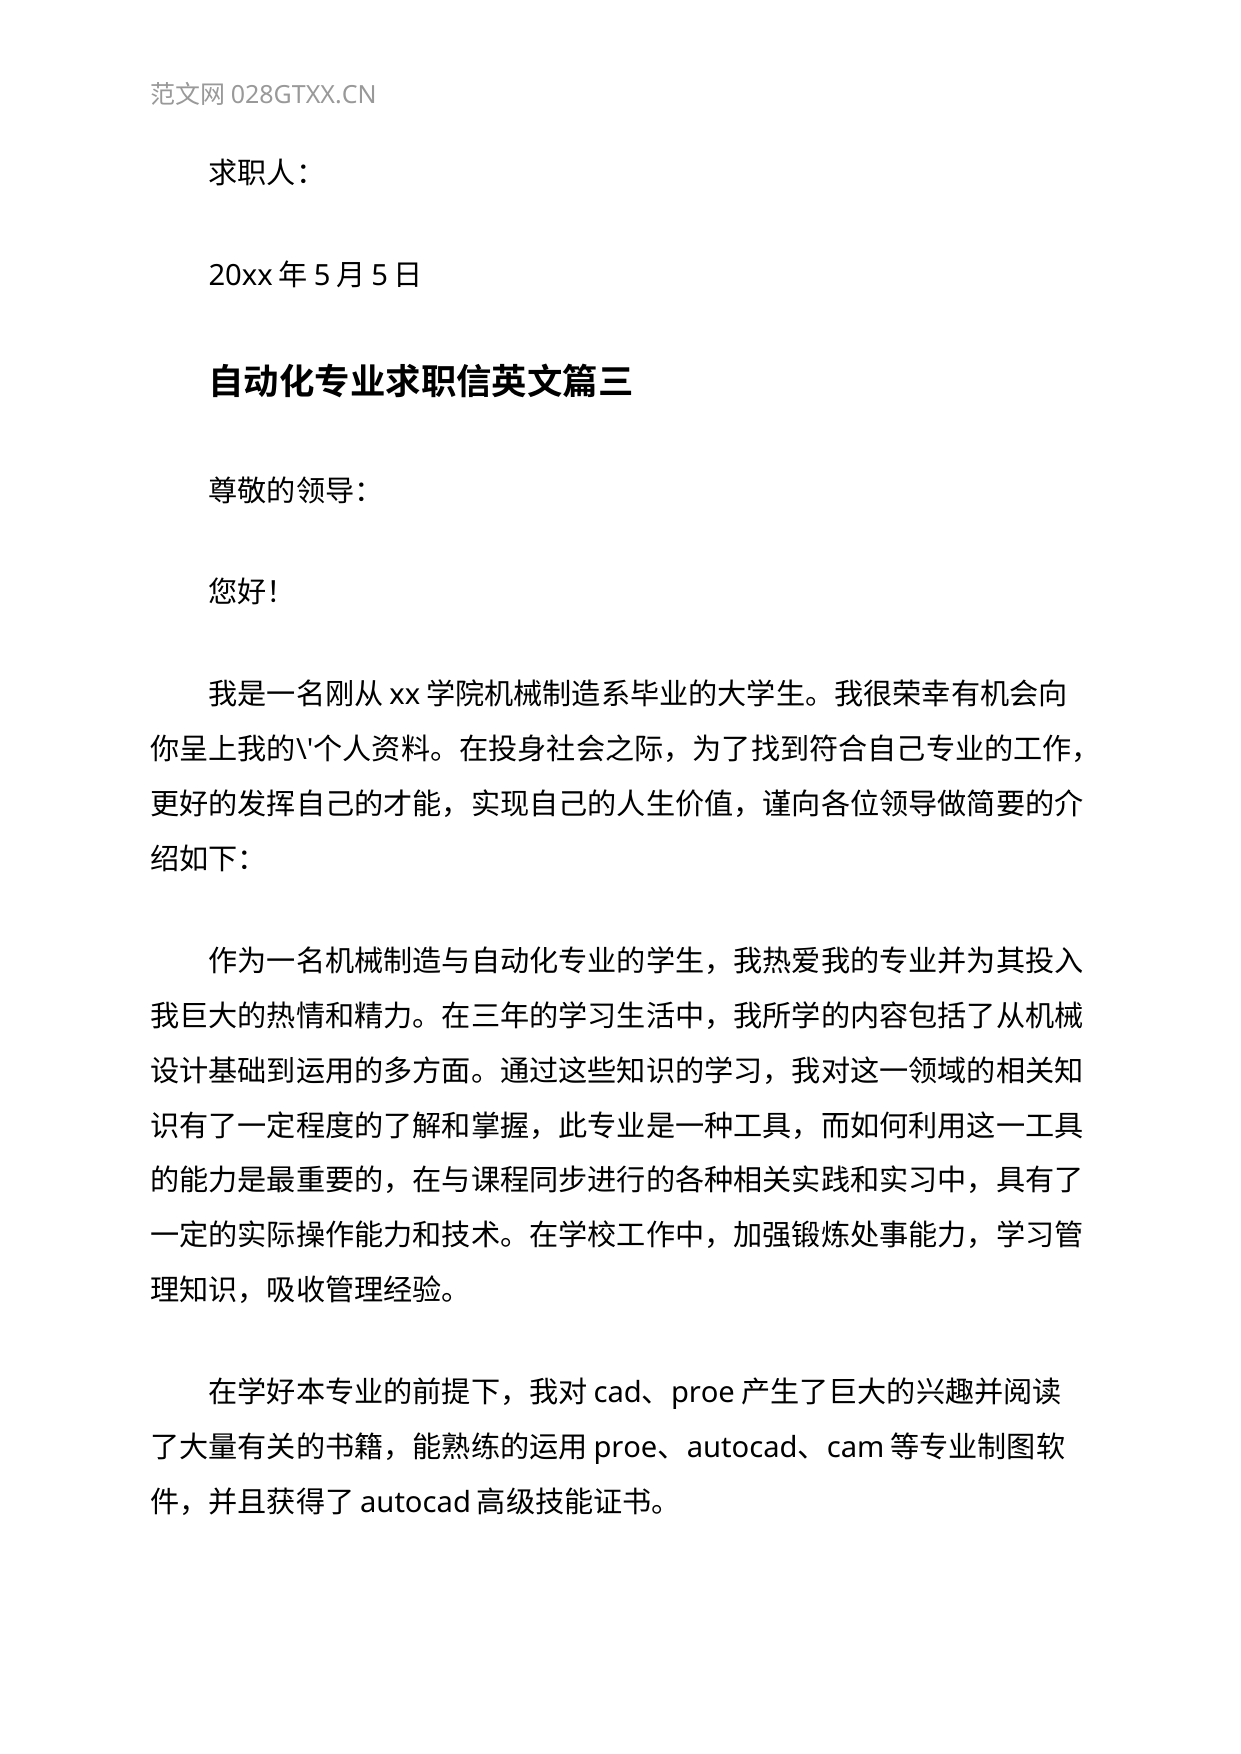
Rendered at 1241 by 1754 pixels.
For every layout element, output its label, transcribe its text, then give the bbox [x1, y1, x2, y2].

text 在学好本专业的前提下，我对cad、proe产生了巨大的兴趣并阅读了大量有关的书籍，能熟练的运用proe、autocad、cam等专业制图软件，并且获得了autocad高级技能证书。 [150, 1368, 1090, 1521]
text 您好！ [150, 569, 1090, 611]
text 自动化专业求职信英文篇三 [150, 354, 1090, 405]
text 尊敬的领导： [150, 467, 1090, 509]
text 我是一名刚从xx学院机械制造系毕业的大学生。我很荣幸有机会向你呈上我的\'个人资料。在投身社会之际，为了找到符合自己专业的工作，更好的发挥自己的才能，实现自己的人生价值，谨向各位领导做简要的介绍如下： [150, 671, 1090, 878]
text 求职人： [150, 150, 1090, 192]
text 20xx年5月5日 [150, 252, 1090, 294]
text 作为一名机械制造与自动化专业的学生，我热爱我的专业并为其投入我巨大的热情和精力。在三年的学习生活中，我所学的内容包括了从机械设计基础到运用的多方面。通过这些知识的学习，我对这一领域的相关知识有了一定程度的了解和掌握，此专业是一种工具，而如何利用这一工具的能力是最重要的，在与课程同步进行的各种相关实践和实习中，具有了一定的实际操作能力和技术。在学校工作中，加强锻炼处事能力，学习管理知识，吸收管理经验。 [150, 937, 1090, 1309]
